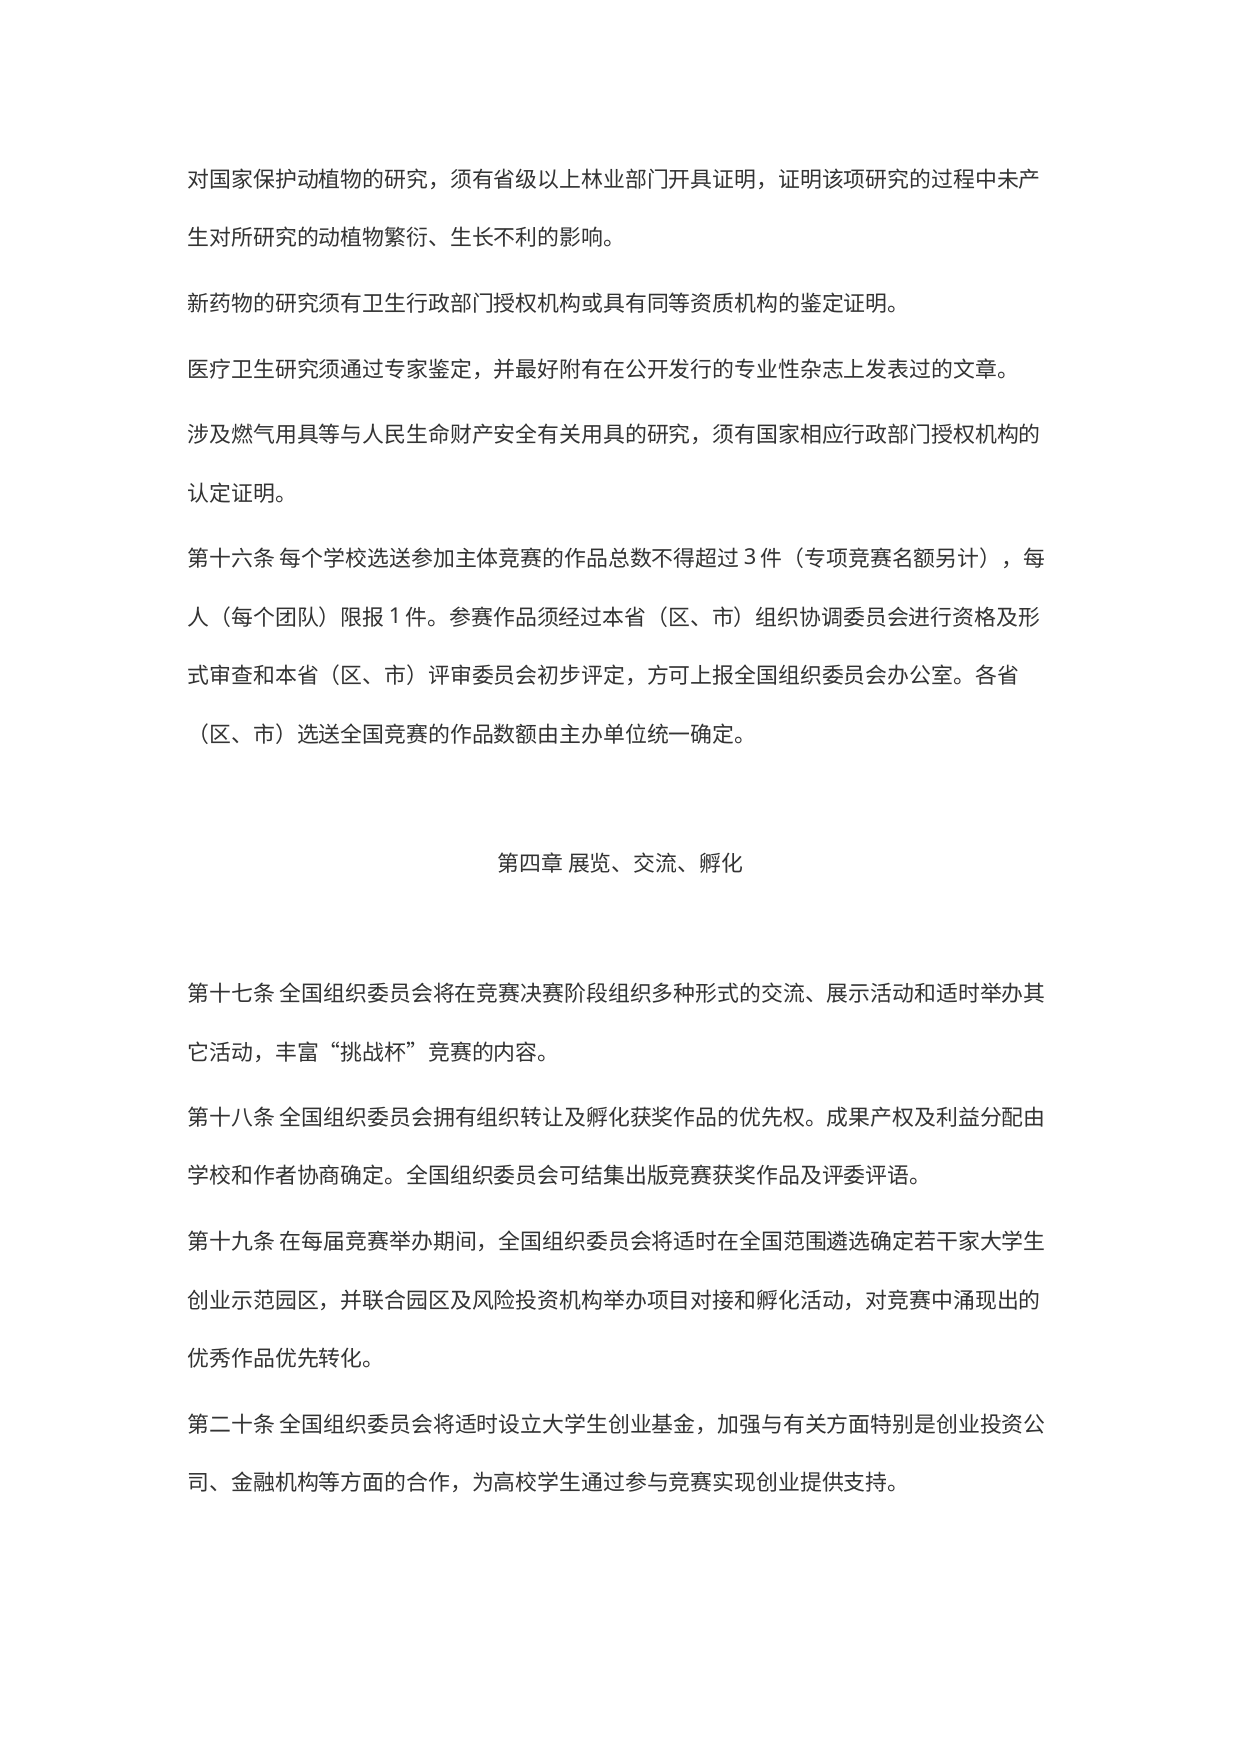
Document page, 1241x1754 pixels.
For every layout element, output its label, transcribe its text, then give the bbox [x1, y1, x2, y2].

text 第十七条 全国组织委员会将在竞赛决赛阶段组织多种形式的交流、展示活动和适时举办其它活动，丰富“挑战杯”竞赛的内容。 [187, 976, 1053, 1067]
text 新药物的研究须有卫生行政部门授权机构或具有同等资质机构的鉴定证明。 [187, 286, 1053, 318]
text 对国家保护动植物的研究，须有省级以上林业部门开具证明，证明该项研究的过程中未产生对所研究的动植物繁衍、生长不利的影响。 [187, 162, 1053, 253]
text 第二十条 全国组织委员会将适时设立大学生创业基金，加强与有关方面特别是创业投资公司、金融机构等方面的合作，为高校学生通过参与竞赛实现创业提供支持。 [187, 1407, 1053, 1498]
text 第四章 展览、交流、孵化 [187, 846, 1053, 879]
text 涉及燃气用具等与人民生命财产安全有关用具的研究，须有国家相应行政部门授权机构的认定证明。 [187, 417, 1053, 508]
text 第十八条 全国组织委员会拥有组织转让及孵化获奖作品的优先权。成果产权及利益分配由学校和作者协商确定。全国组织委员会可结集出版竞赛获奖作品及评委评语。 [187, 1100, 1053, 1191]
text 第十九条 在每届竞赛举办期间，全国组织委员会将适时在全国范围遴选确定若干家大学生创业示范园区，并联合园区及风险投资机构举办项目对接和孵化活动，对竞赛中涌现出的优秀作品优先转化。 [187, 1224, 1053, 1373]
text 医疗卫生研究须通过专家鉴定，并最好附有在公开发行的专业性杂志上发表过的文章。 [187, 352, 1053, 384]
text 第十六条 每个学校选送参加主体竞赛的作品总数不得超过3件（专项竞赛名额另计），每人（每个团队）限报1件。参赛作品须经过本省（区、市）组织协调委员会进行资格及形式审查和本省（区、市）评审委员会初步评定，方可上报全国组织委员会办公室。各省（区、市）选送全国竞赛的作品数额由主办单位统一确定。 [187, 541, 1053, 749]
